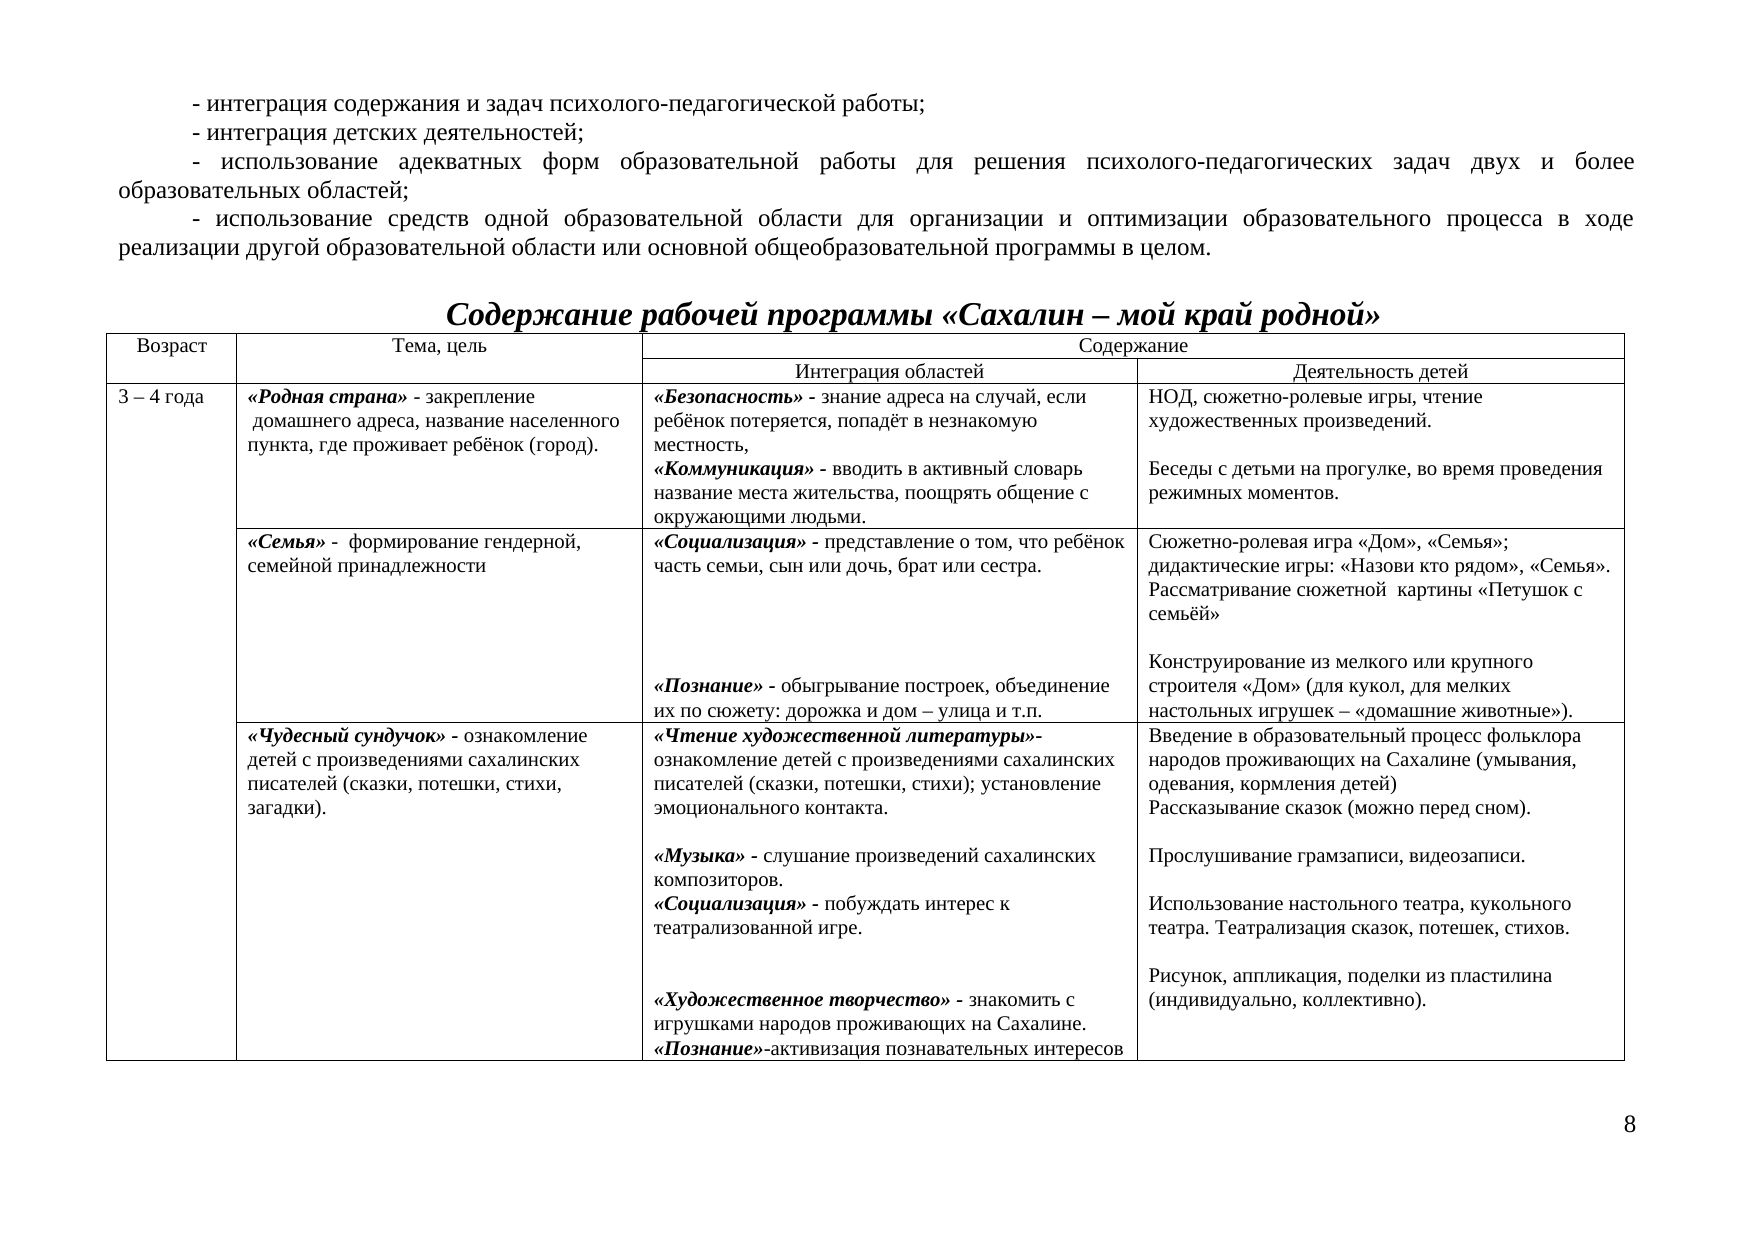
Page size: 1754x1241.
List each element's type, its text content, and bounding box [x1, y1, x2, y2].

table_cell Сюжетно-ролевая игра «Дом», «Семья»; дидактические игры: «Назови кто рядом», «Семья». Рассматривание сюжетной картины «Петушок с семьёй» Конструирование из мелкого или крупного строителя «Дом» (для кукол, для мелких настольных игрушек – «домашние животные»). [1138, 529, 1624, 722]
text - использование адекватных форм образовательной работы для решения психолого-педагогических задач двух и более образовательных областей; [118, 146, 1636, 203]
text - интеграция содержания и задач психолого-педагогической работы; [118, 88, 1636, 117]
text - интеграция детских деятельностей; [118, 117, 1636, 146]
table_header Содержание [643, 334, 1624, 357]
table_header Возраст [107, 334, 236, 383]
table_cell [237, 723, 642, 1059]
table_cell «Безопасность» - знание адреса на случай, если ребёнок потеряется, попадёт в незнакомую местность, «Коммуникация» - вводить в активный словарь название места жительства, поощрять общение с окружающими людьми. [643, 384, 1137, 528]
table_cell «Социализация» - представление о том, что ребёнок часть семьи, сын или дочь, брат или сестра. «Познание» - обыгрывание построек, объединение их по сюжету: дорожка и дом – улица и т.п. [643, 529, 1137, 722]
table_cell 3 – 4 года [107, 384, 236, 1059]
table_cell «Родная страна» - закрепление домашнего адреса, название населенного пункта, где проживает ребёнок (город). [237, 384, 642, 528]
text - использование средств одной образовательной области для организации и оптимизации образовательного процесса в ходе реализации другой образовательной области или основной общеобразовательной программы в целом. [118, 203, 1636, 261]
table_cell Деятельность детей [1138, 359, 1624, 383]
table_cell Интеграция областей [643, 359, 1137, 383]
table_cell НОД, сюжетно-ролевые игры, чтение художественных произведений. Беседы с детьми на прогулке, во время проведения режимных моментов. [1138, 384, 1624, 528]
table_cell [1138, 723, 1624, 1059]
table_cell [643, 723, 1137, 1059]
table_header Тема, цель [237, 334, 642, 383]
text Содержание рабочей программы «Сахалин – мой край родной» [118, 294, 1636, 332]
table_cell «Семья» - формирование гендерной, семейной принадлежности [237, 529, 642, 722]
